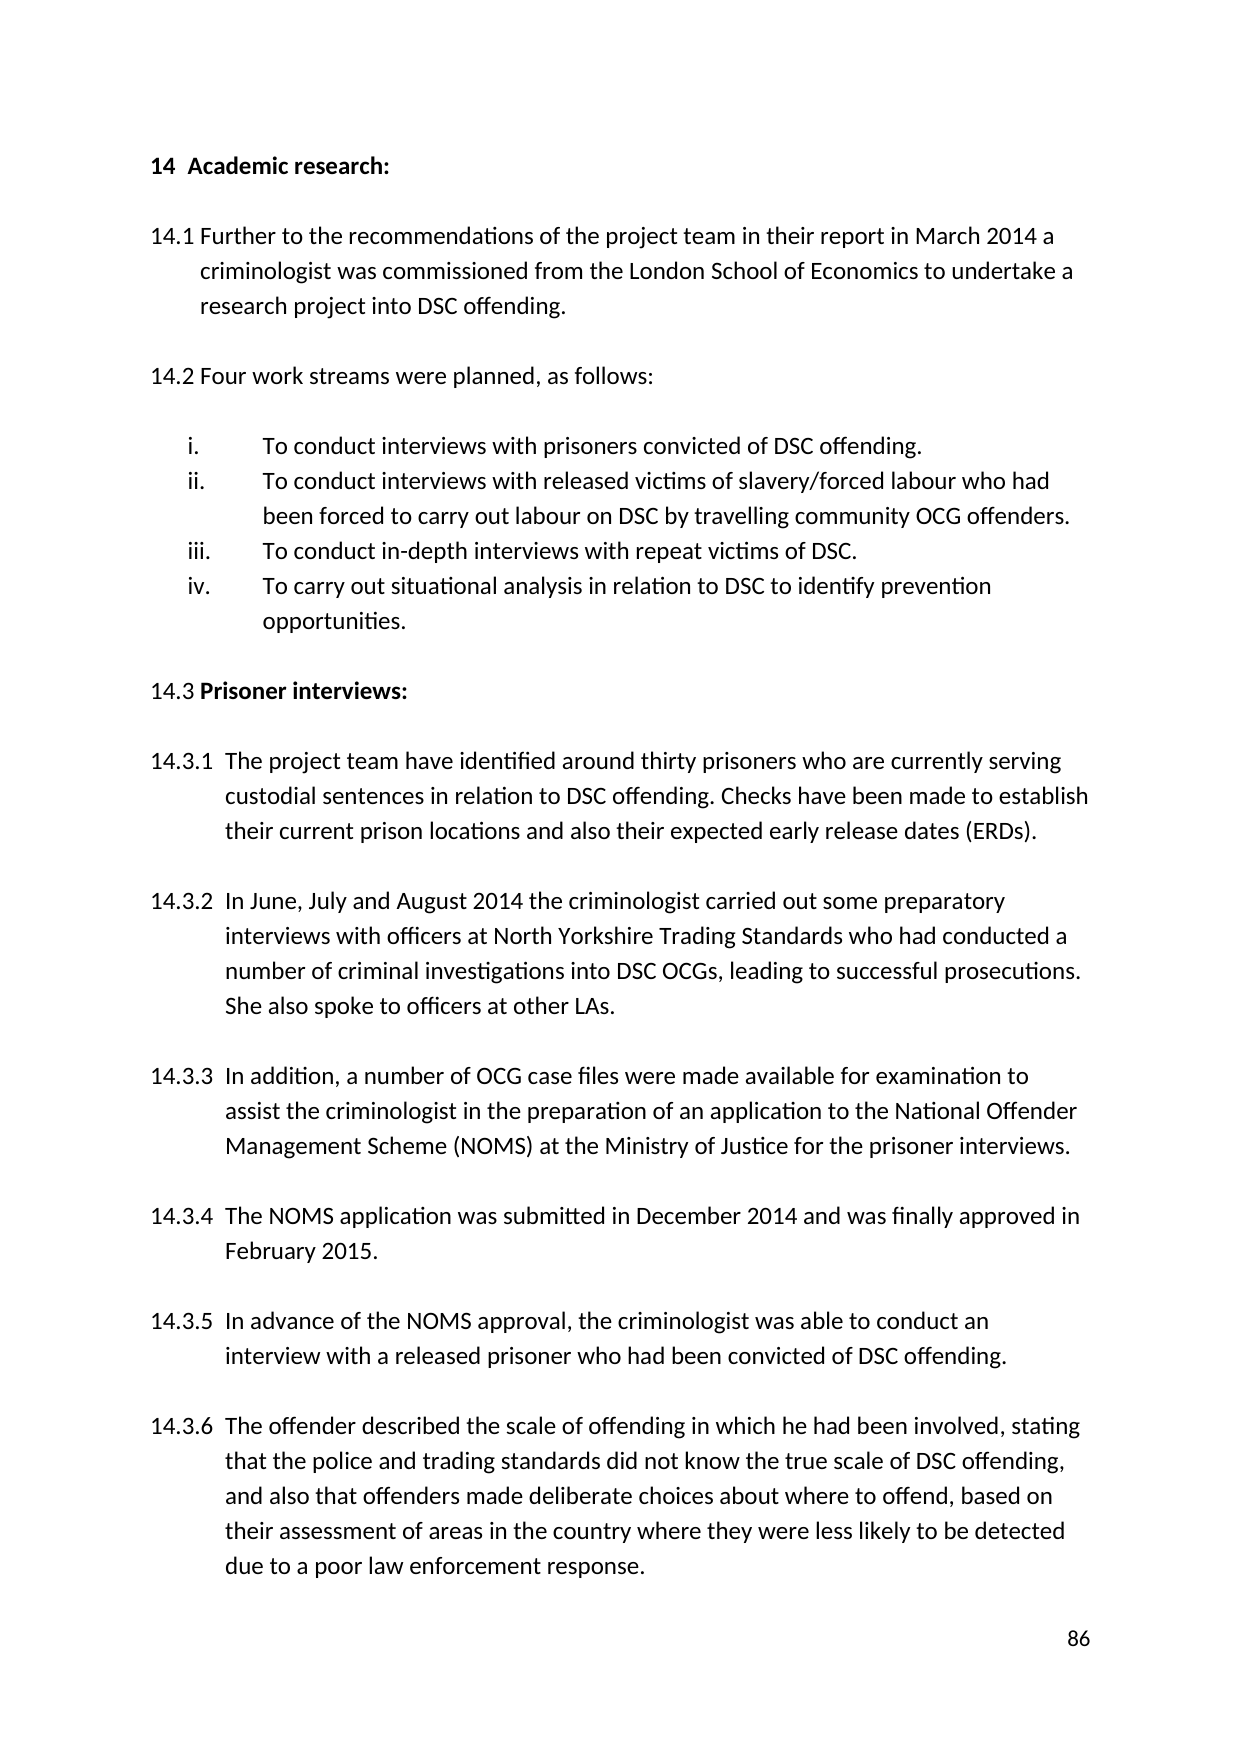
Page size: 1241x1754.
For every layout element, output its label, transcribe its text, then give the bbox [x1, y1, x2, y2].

list Prisoner interviews: [150, 675, 1090, 706]
list To conduct in-depth interviews with repeat victims of DSC. [187, 535, 1090, 566]
list The offender described the scale of offending in which he had been involved, stating that the police and trading standards did not know the true scale of DSC offending, and also that offenders made deliberate choices about where to offend, based on their assessment of areas in the country where they were less likely to be detected due to a poor law enforcement response. [150, 1410, 1090, 1581]
list Four work streams were planned, as follows: [150, 360, 1090, 391]
list In June, July and August 2014 the criminologist carried out some preparatory interviews with officers at North Yorkshire Trading Standards who had conducted a number of criminal investigations into DSC OCGs, leading to successful prosecutions. She also spoke to officers at other LAs. [150, 885, 1090, 1021]
list To conduct interviews with prisoners convicted of DSC offending. [187, 430, 1090, 461]
list To conduct interviews with released victims of slavery/forced labour who had been forced to carry out labour on DSC by travelling community OCG offenders. [187, 465, 1090, 531]
list To carry out situational analysis in relation to DSC to identify prevention opportunities. [187, 570, 1090, 636]
list The NOMS application was submitted in December 2014 and was finally approved in February 2015. [150, 1200, 1090, 1266]
list Further to the recommendations of the project team in their report in March 2014 a criminologist was commissioned from the London School of Economics to undertake a research project into DSC offending. [150, 220, 1090, 321]
list In addition, a number of OCG case files were made available for examination to assist the criminologist in the preparation of an application to the National Offender Management Scheme (NOMS) at the Ministry of Justice for the prisoner interviews. [150, 1060, 1090, 1161]
list In advance of the NOMS approval, the criminologist was able to conduct an interview with a released prisoner who had been convicted of DSC offending. [150, 1305, 1090, 1371]
list Academic research: [150, 150, 1090, 181]
list The project team have identified around thirty prisoners who are currently serving custodial sentences in relation to DSC offending. Checks have been made to establish their current prison locations and also their expected early release dates (ERDs). [150, 745, 1090, 846]
